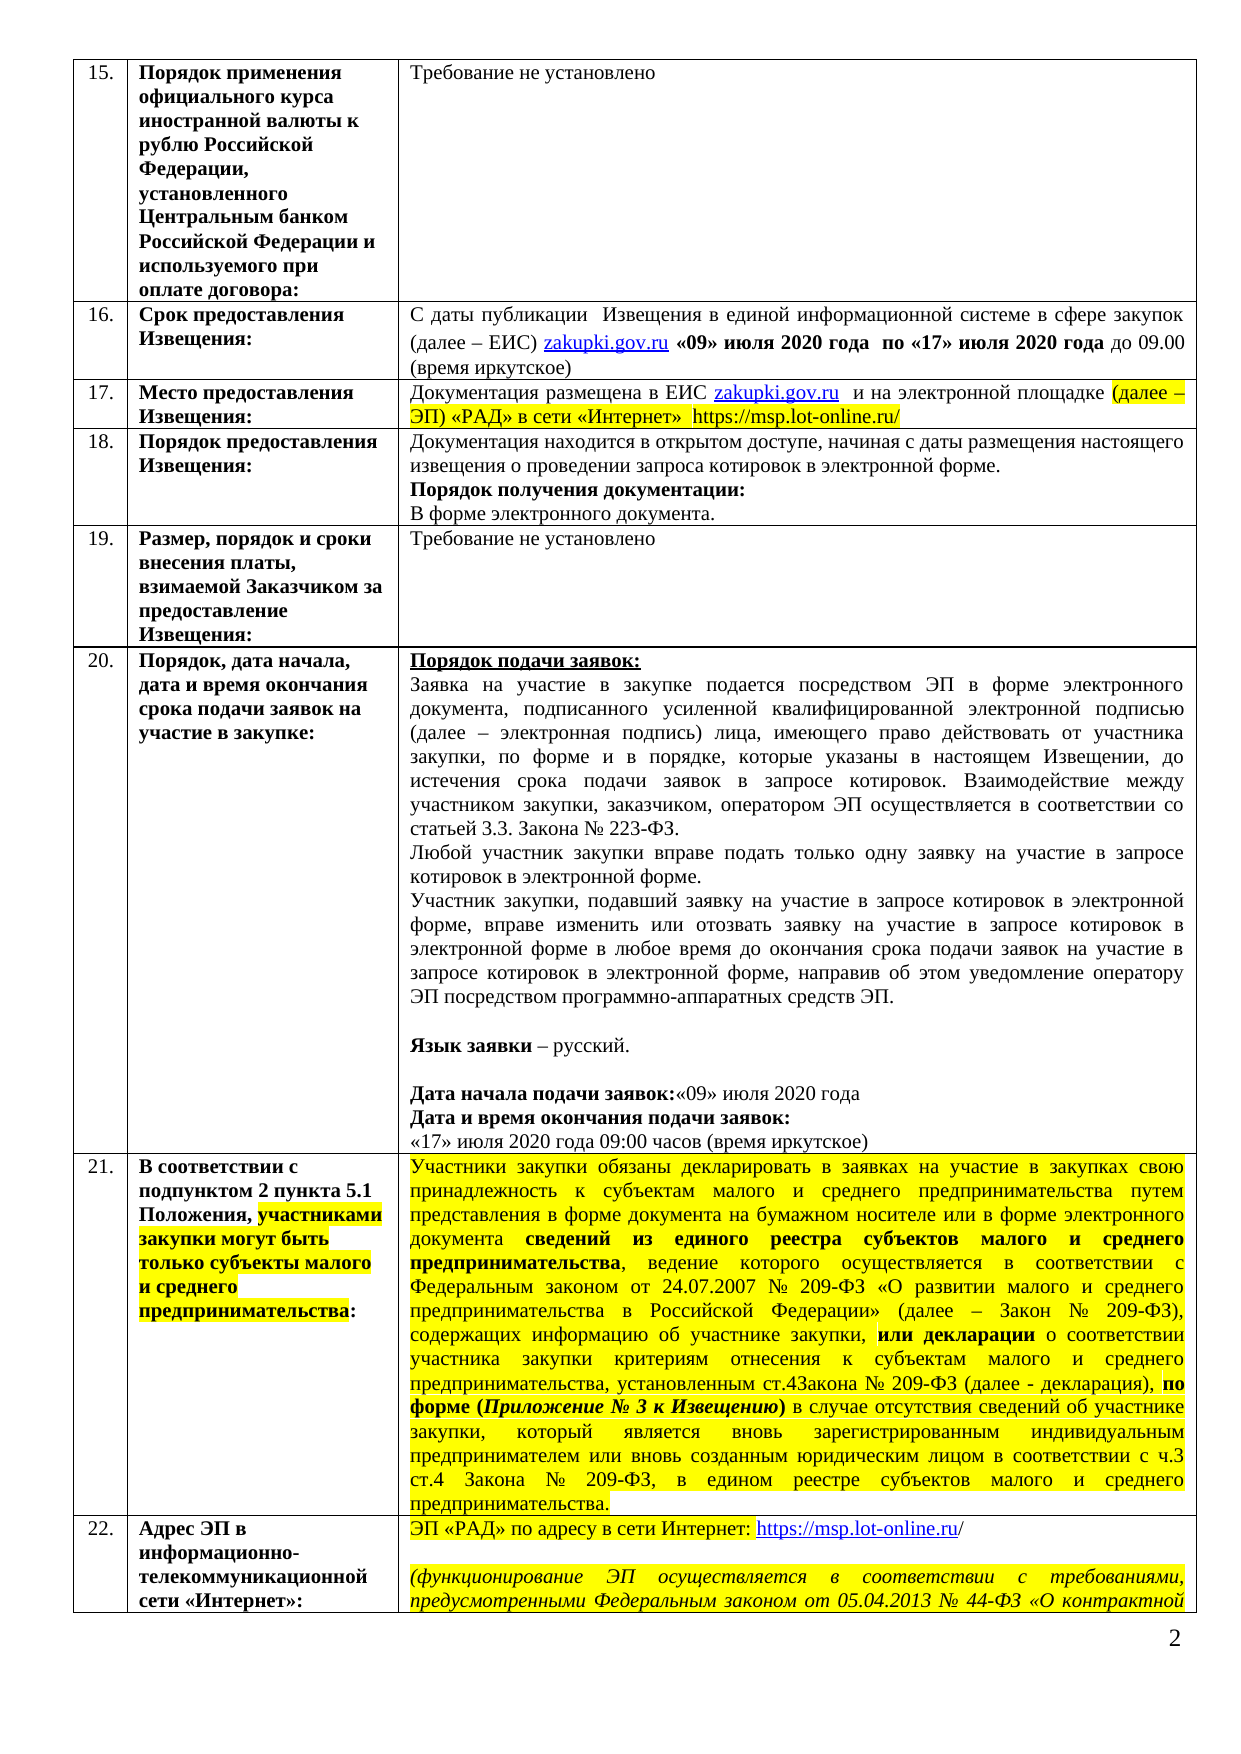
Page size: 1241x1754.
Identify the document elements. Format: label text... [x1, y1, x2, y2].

table_cell Срок предоставления Извещения: [128, 302, 398, 379]
table_cell В соответствии с подпунктом 2 пункта 5.1 Положения, участниками закупки могут быть только субъекты малого и среднего предпринимательства: [128, 1154, 398, 1515]
table_cell Участники закупки обязаны декларировать в заявках на участие в закупках свою принадлежность к субъектам малого и среднего предпринимательства путем представления в форме документа на бумажном носителе или в форме электронного документа сведений из единого реестра субъектов малого и среднего предпринимательства, ведение которого осуществляется в соответствии с Федеральным законом от 24.07.2007 № 209-ФЗ «О развитии малого и среднего предпринимательства в Российской Федерации» (далее – Закон № 209-ФЗ), содержащих информацию об участнике закупки, или декларации о соответствии участника закупки критериям отнесения к субъектам малого и среднего предпринимательства, установленным ст.4Закона № 209-ФЗ (далее - декларация), по форме (Приложение № 3 к Извещению) в случае отсутствия сведений об участнике закупки, который является вновь зарегистрированным индивидуальным предпринимателем или вновь созданным юридическим лицом в соответствии с ч.3 ст.4 Закона № 209-ФЗ, в едином реестре субъектов малого и среднего предпринимательства. [399, 1154, 1196, 1515]
table_cell С даты публикации Извещения в единой информационной системе в сфере закупок (далее – ЕИС) zakupki.gov.ru «09» июля 2020 года по «17» июля 2020 года до 09.00 (время иркутское) [399, 302, 1196, 379]
table_cell 18. [74, 429, 127, 525]
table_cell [128, 1516, 398, 1612]
table_cell Требование не установлено [399, 526, 1196, 646]
table_cell Порядок подачи заявок: Заявка на участие в закупке подается посредством ЭП в форме электронного документа, подписанного усиленной квалифицированной электронной подписью (далее – электронная подпись) лица, имеющего право действовать от участника закупки, по форме и в порядке, которые указаны в настоящем Извещении, до истечения срока подачи заявок в запросе котировок. Взаимодействие между участником закупки, заказчиком, оператором ЭП осуществляется в соответствии со статьей 3.3. Закона № 223-ФЗ. Любой участник закупки вправе подать только одну заявку на участие в запросе котировок в электронной форме. Участник закупки, подавший заявку на участие в запросе котировок в электронной форме, вправе изменить или отозвать заявку на участие в запросе котировок в электронной форме в любое время до окончания срока подачи заявок на участие в запросе котировок в электронной форме, направив об этом уведомление оператору ЭП посредством программно-аппаратных средств ЭП. Язык заявки – русский. Дата начала подачи заявок:«09» июля 2020 года Дата и время окончания подачи заявок: «17» июля 2020 года 09:00 часов (время иркутское) [399, 648, 1196, 1153]
table_cell Документация размещена в ЕИС zakupki.gov.ru и на электронной площадке (далее – ЭП) «РАД» в сети «Интернет» https://msp.lot-online.ru/ [399, 380, 1196, 428]
table_cell 15. [74, 60, 127, 301]
table_cell 21. [74, 1154, 127, 1515]
table_cell Размер, порядок и сроки внесения платы, взимаемой Заказчиком за предоставление Извещения: [128, 526, 398, 646]
table_cell Порядок применения официального курса иностранной валюты к рублю Российской Федерации, установленного Центральным банком Российской Федерации и используемого при оплате договора: [128, 60, 398, 301]
table_cell Документация находится в открытом доступе, начиная с даты размещения настоящего извещения о проведении запроса котировок в электронной форме. Порядок получения документации: В форме электронного документа. [399, 429, 1196, 525]
table_cell 17. [74, 380, 127, 428]
table_cell 16. [74, 302, 127, 379]
table_cell Место предоставления Извещения: [128, 380, 398, 428]
table_cell Требование не установлено [399, 60, 1196, 301]
table_cell 22. [74, 1516, 127, 1612]
table_cell Порядок, дата начала, дата и время окончания срока подачи заявок на участие в закупке: [128, 648, 398, 1153]
table_cell 19. [74, 526, 127, 646]
table_cell 20. [74, 648, 127, 1153]
table_cell Порядок предоставления Извещения: [128, 429, 398, 525]
